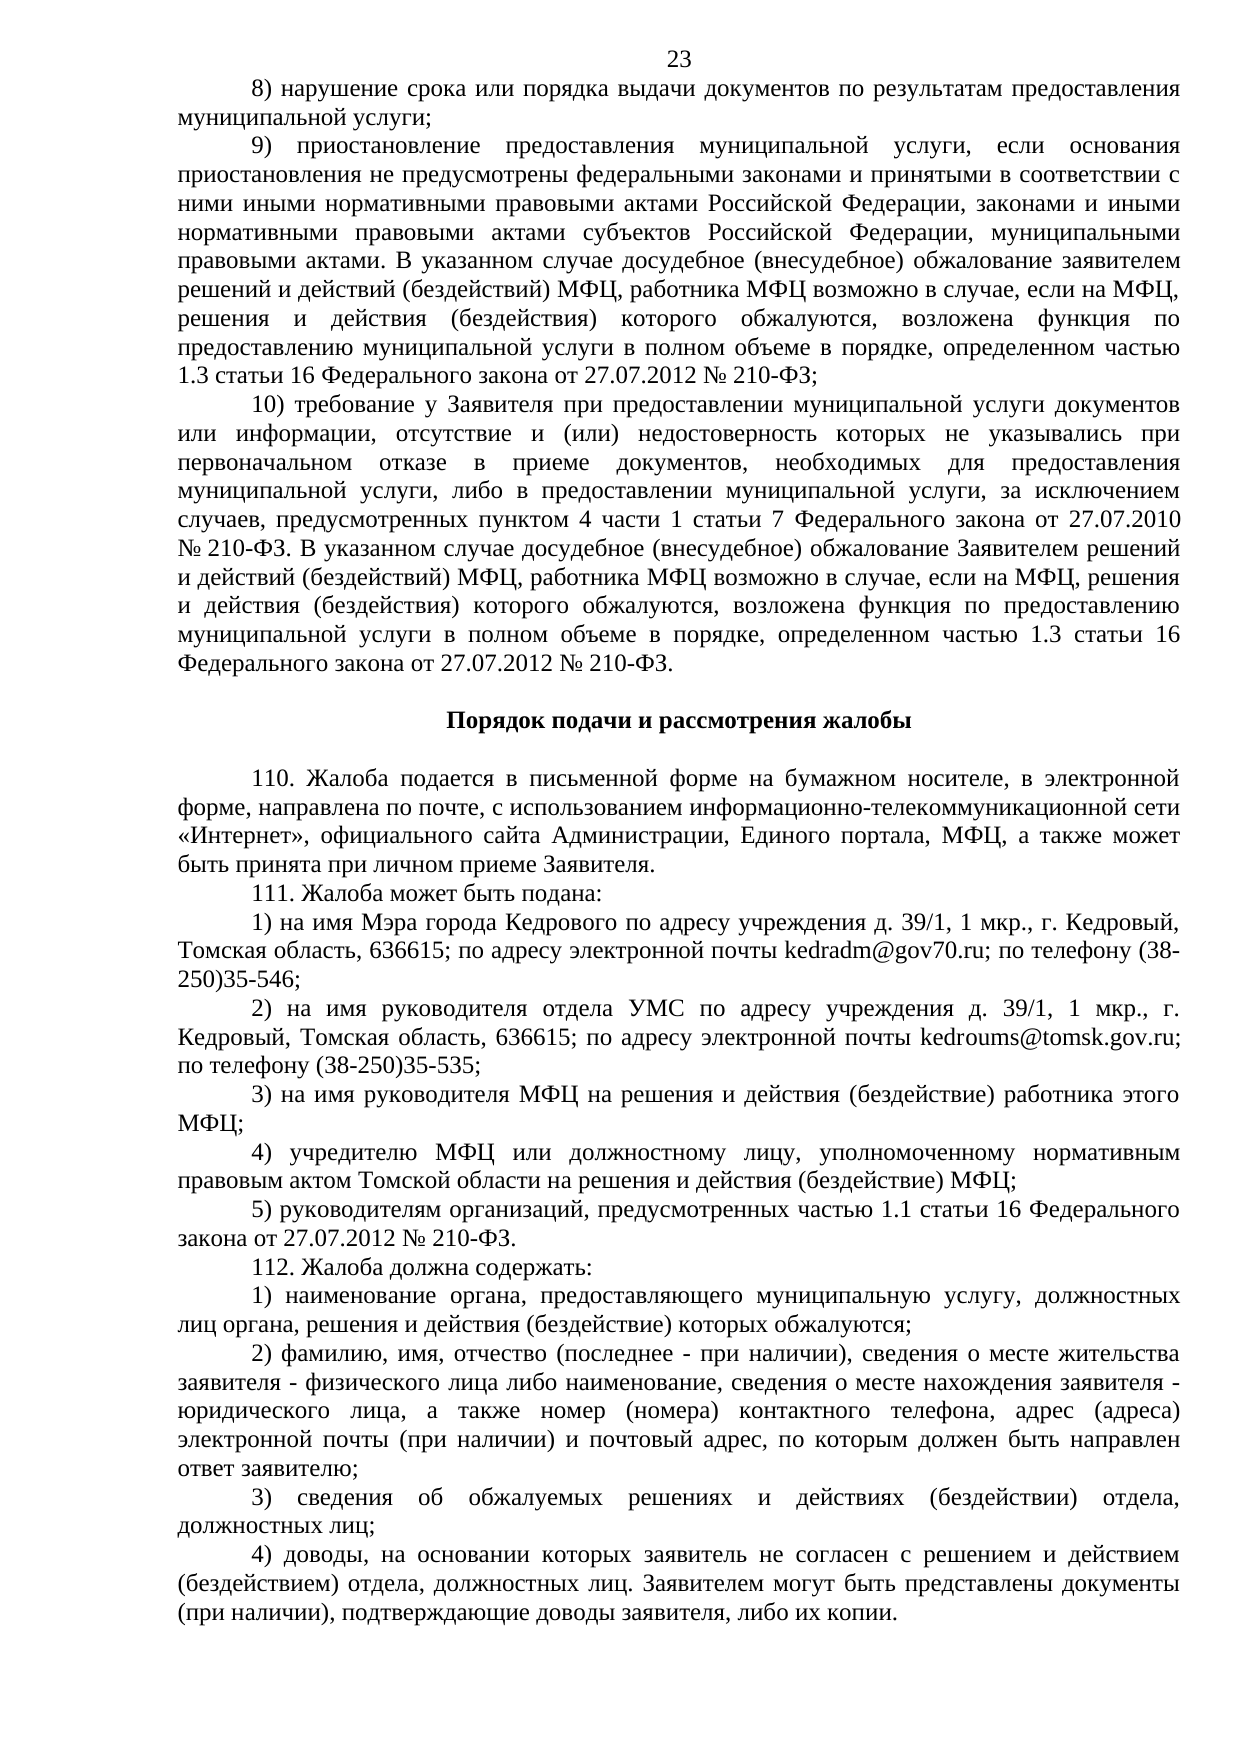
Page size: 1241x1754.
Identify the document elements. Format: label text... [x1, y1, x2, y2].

text Порядок подачи и рассмотрения жалобы [177, 706, 1181, 734]
text 110. Жалоба подается в письменной форме на бумажном носителе, в электронной форме, направлена по почте, с использованием информационно-телекоммуникационной сети «Интернет», официального сайта Администрации, Единого портала, МФЦ, а также может быть принята при личном приеме Заявителя. [177, 763, 1181, 878]
text 4) учредителю МФЦ или должностному лицу, уполномоченному нормативным правовым актом Томской области на решения и действия (бездействие) МФЦ; [177, 1137, 1181, 1194]
text 1) наименование органа, предоставляющего муниципальную услугу, должностных лиц органа, решения и действия (бездействие) которых обжалуются; [177, 1281, 1181, 1338]
text 2) фамилию, имя, отчество (последнее - при наличии), сведения о месте жительства заявителя - физического лица либо наименование, сведения о месте нахождения заявителя - юридического лица, а также номер (номера) контактного телефона, адрес (адреса) электронной почты (при наличии) и почтовый адрес, по которым должен быть направлен ответ заявителю; [177, 1338, 1181, 1482]
text 10) требование у Заявителя при предоставлении муниципальной услуги документов или информации, отсутствие и (или) недостоверность которых не указывались при первоначальном отказе в приеме документов, необходимых для предоставления муниципальной услуги, либо в предоставлении муниципальной услуги, за исключением случаев, предусмотренных пунктом 4 части 1 статьи 7 Федерального закона от 27.07.2010 № 210-ФЗ. В указанном случае досудебное (внесудебное) обжалование Заявителем решений и действий (бездействий) МФЦ, работника МФЦ возможно в случае, если на МФЦ, решения и действия (бездействия) которого обжалуются, возложена функция по предоставлению муниципальной услуги в полном объеме в порядке, определенном частью 1.3 статьи 16 Федерального закона от 27.07.2012 № 210-ФЗ. [177, 389, 1181, 677]
text 9) приостановление предоставления муниципальной услуги, если основания приостановления не предусмотрены федеральными законами и принятыми в соответствии с ними иными нормативными правовыми актами Российской Федерации, законами и иными нормативными правовыми актами субъектов Российской Федерации, муниципальными правовыми актами. В указанном случае досудебное (внесудебное) обжалование заявителем решений и действий (бездействий) МФЦ, работника МФЦ возможно в случае, если на МФЦ, решения и действия (бездействия) которого обжалуются, возложена функция по предоставлению муниципальной услуги в полном объеме в порядке, определенном частью 1.3 статьи 16 Федерального закона от 27.07.2012 № 210-ФЗ; [177, 131, 1181, 389]
text 111. Жалоба может быть подана: [177, 878, 1181, 907]
text 3) на имя руководителя МФЦ на решения и действия (бездействие) работника этого МФЦ; [177, 1079, 1181, 1137]
text 4) доводы, на основании которых заявитель не согласен с решением и действием (бездействием) отдела, должностных лиц. Заявителем могут быть представлены документы (при наличии), подтверждающие доводы заявителя, либо их копии. [177, 1539, 1181, 1626]
text 8) нарушение срока или порядка выдачи документов по результатам предоставления муниципальной услуги; [177, 73, 1181, 131]
text 5) руководителям организаций, предусмотренных частью 1.1 статьи 16 Федерального закона от 27.07.2012 № 210-ФЗ. [177, 1194, 1181, 1252]
text 3) сведения об обжалуемых решениях и действиях (бездействии) отдела, должностных лиц; [177, 1482, 1181, 1539]
text 2) на имя руководителя отдела УМС по адресу учреждения д. 39/1, 1 мкр., г. Кедровый, Томская область, 636615; по адресу электронной почты kedroums@tomsk.gov.ru; по телефону (38-250)35-535; [177, 993, 1181, 1079]
text 112. Жалоба должна содержать: [177, 1252, 1181, 1281]
text 1) на имя Мэра города Кедрового по адресу учреждения д. 39/1, 1 мкр., г. Кедровый, Томская область, 636615; по адресу электронной почты kedradm@gov70.ru; по телефону (38-250)35-546; [177, 907, 1181, 993]
